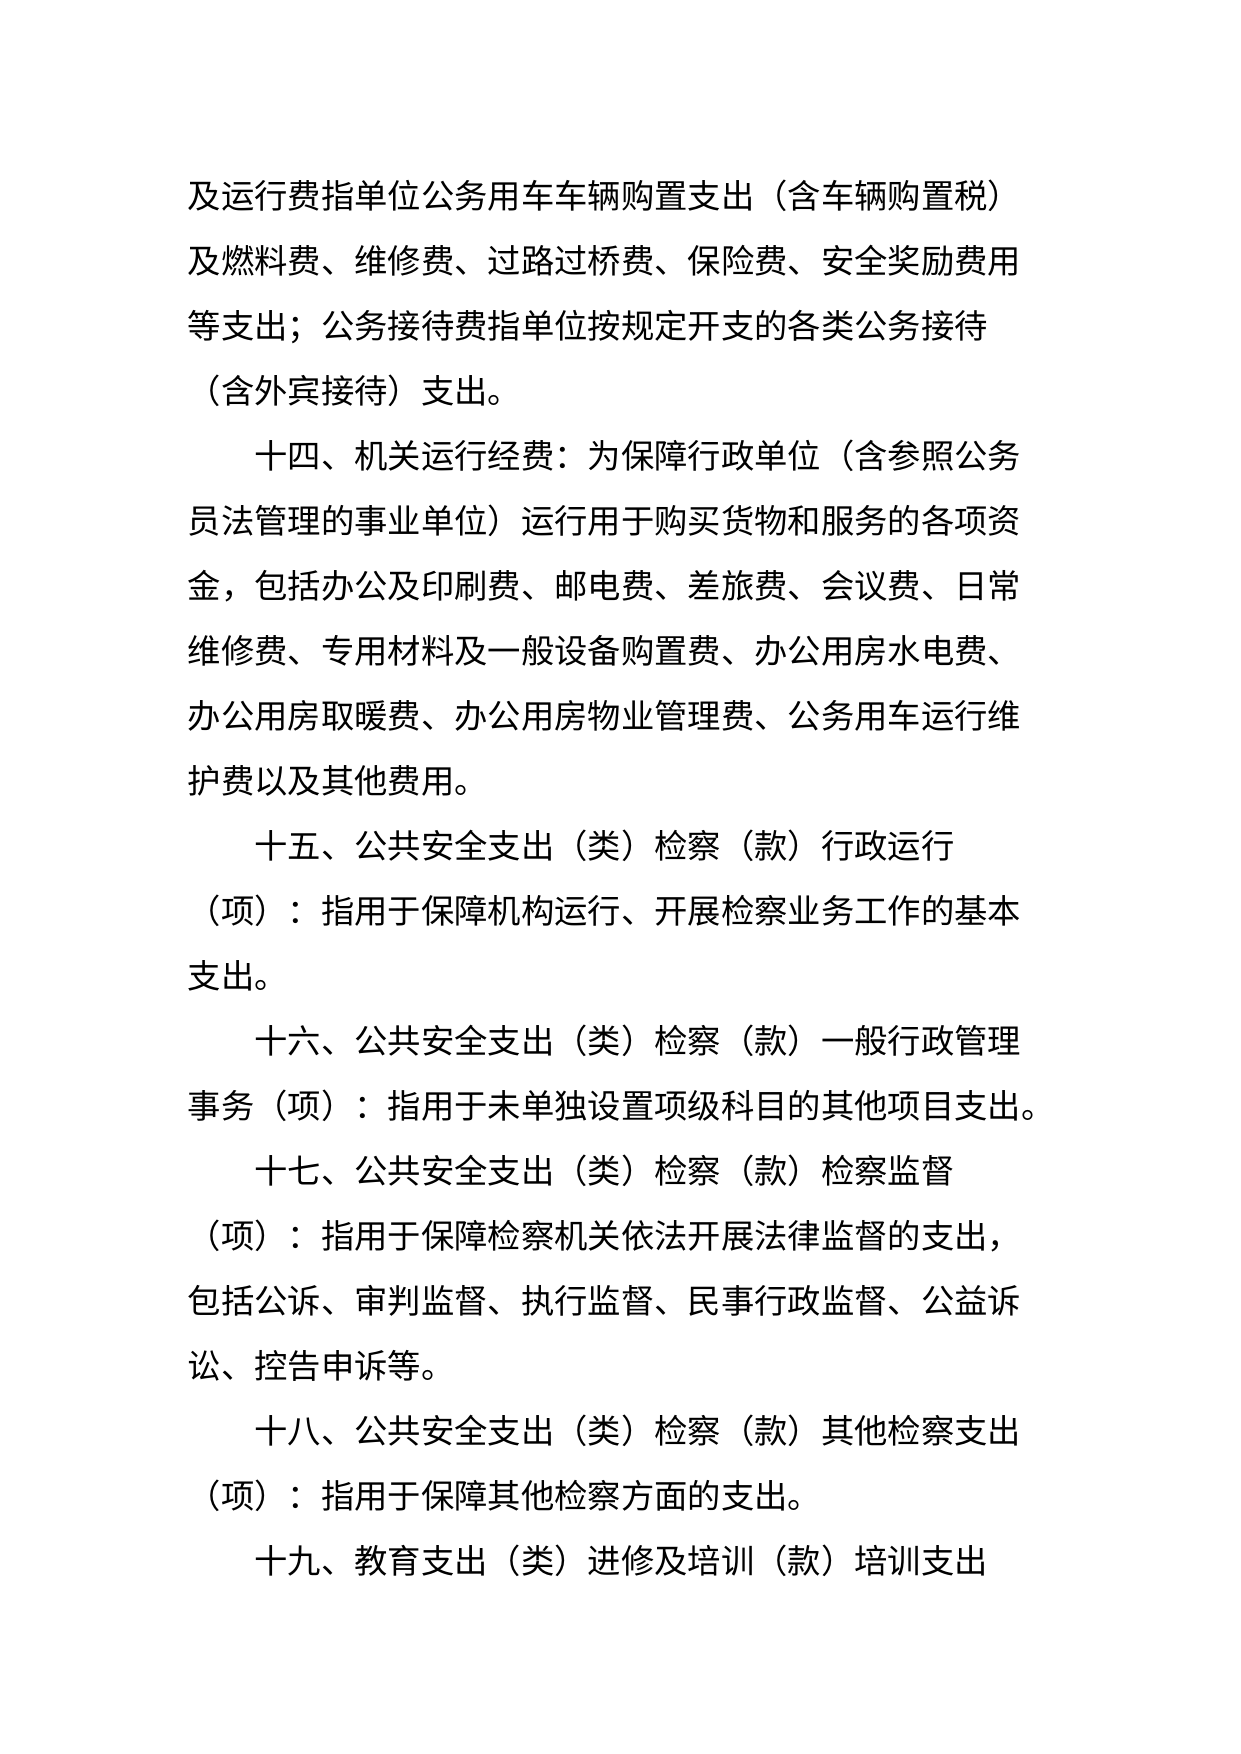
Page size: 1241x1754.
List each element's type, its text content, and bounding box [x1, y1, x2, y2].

text 十四、机关运行经费：为保障行政单位（含参照公务员法管理的事业单位）运行用于购买货物和服务的各项资金，包括办公及印刷费、邮电费、差旅费、会议费、日常维修费、专用材料及一般设备购置费、办公用房水电费、办公用房取暖费、办公用房物业管理费、公务用车运行维护费以及其他费用。 [187, 422, 1053, 812]
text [187, 162, 1053, 422]
text 十六、公共安全支出（类）检察（款）一般行政管理事务（项）：指用于未单独设置项级科目的其他项目支出。 [187, 1007, 1053, 1137]
text 十五、公共安全支出（类）检察（款）行政运行（项）：指用于保障机构运行、开展检察业务工作的基本支出。 [187, 812, 1053, 1007]
text 十七、公共安全支出（类）检察（款）检察监督（项）：指用于保障检察机关依法开展法律监督的支出，包括公诉、审判监督、执行监督、民事行政监督、公益诉讼、控告申诉等。 [187, 1137, 1053, 1397]
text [187, 1527, 1053, 1592]
text 十八、公共安全支出（类）检察（款）其他检察支出（项）：指用于保障其他检察方面的支出。 [187, 1397, 1053, 1527]
